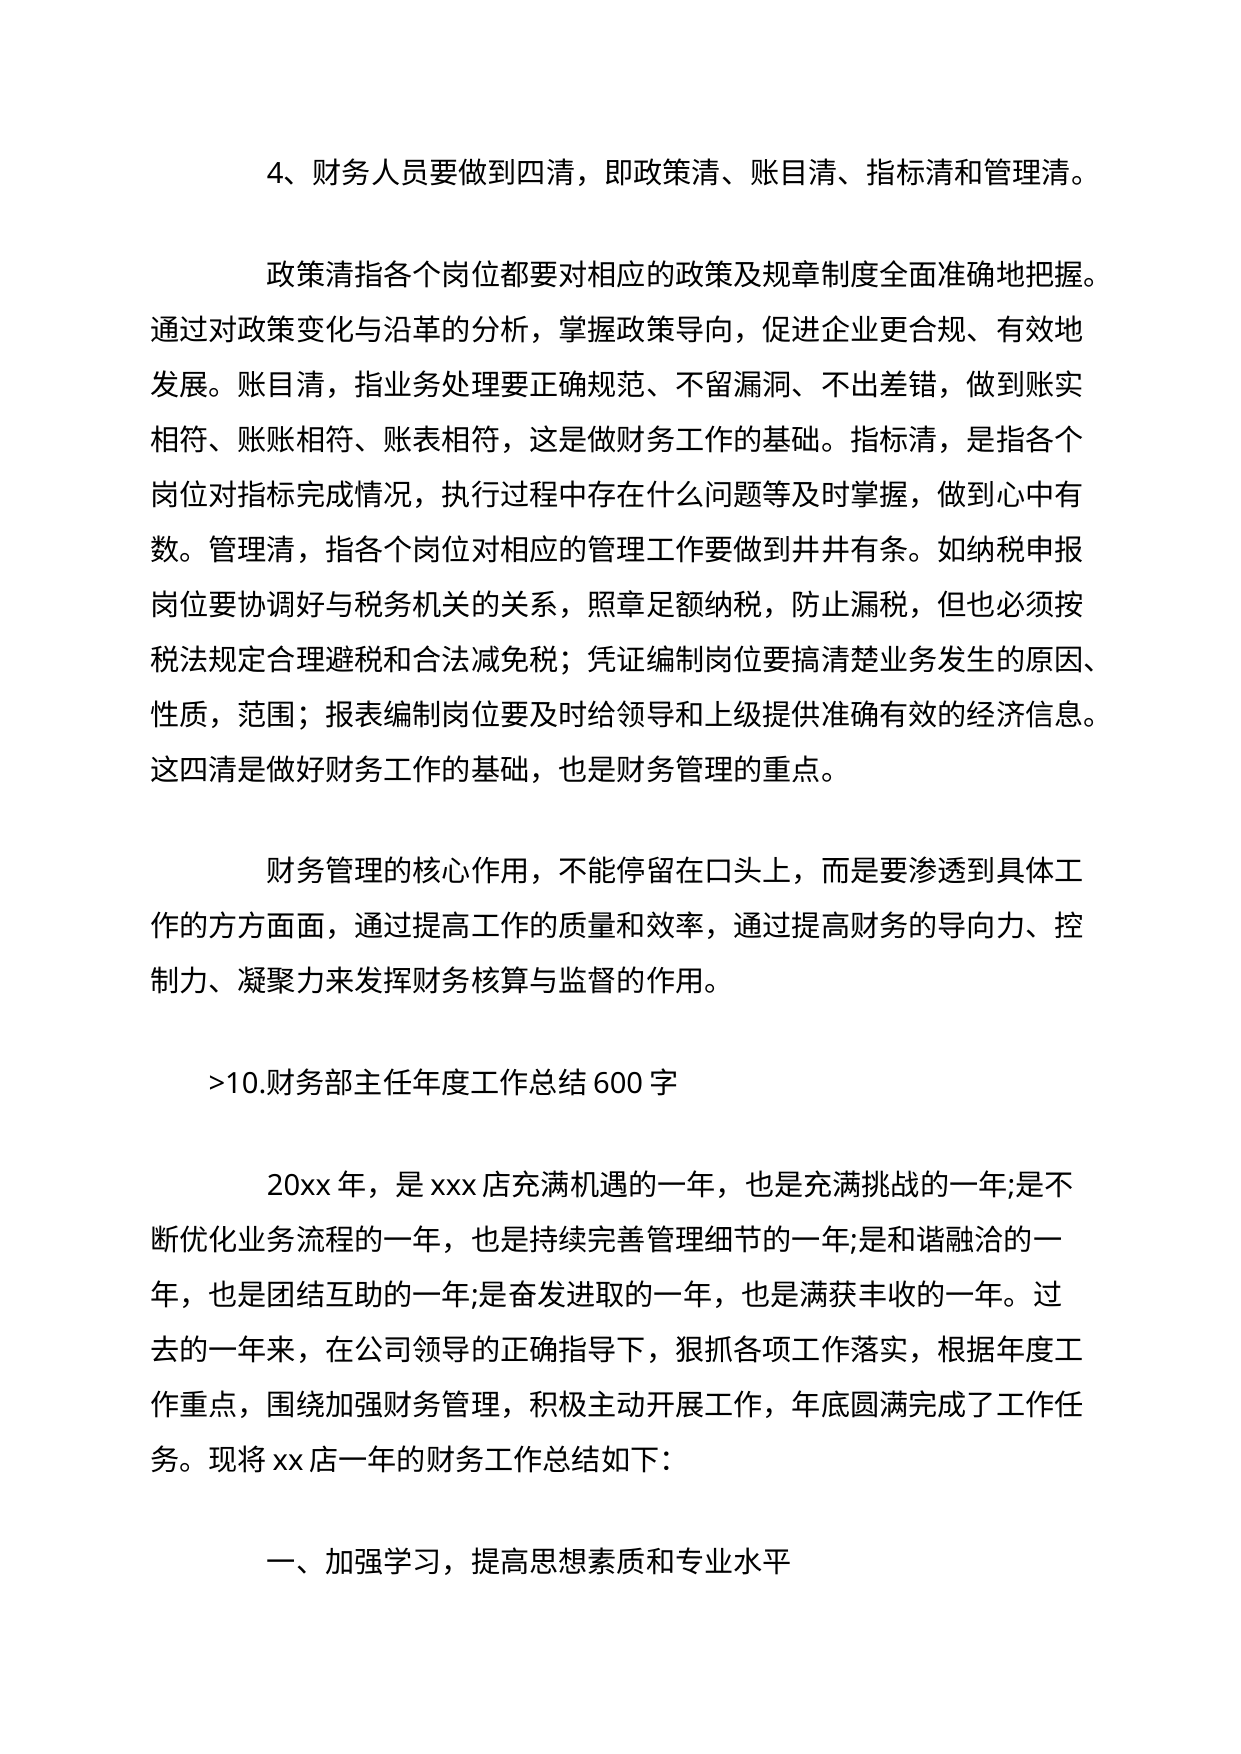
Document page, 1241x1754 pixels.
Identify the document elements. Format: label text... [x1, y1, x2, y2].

text 财务管理的核心作用，不能停留在口头上，而是要渗透到具体工作的方方面面，通过提高工作的质量和效率，通过提高财务的导向力、控制力、凝聚力来发挥财务核算与监督的作用。 [150, 848, 1090, 1000]
text >10.财务部主任年度工作总结600字 [150, 1059, 1090, 1102]
text 政策清指各个岗位都要对相应的政策及规章制度全面准确地把握。通过对政策变化与沿革的分析，掌握政策导向，促进企业更合规、有效地发展。账目清，指业务处理要正确规范、不留漏洞、不出差错，做到账实相符、账账相符、账表相符，这是做财务工作的基础。指标清，是指各个岗位对指标完成情况，执行过程中存在什么问题等及时掌握，做到心中有数。管理清，指各个岗位对相应的管理工作要做到井井有条。如纳税申报岗位要协调好与税务机关的关系，照章足额纳税，防止漏税，但也必须按税法规定合理避税和合法减免税；凭证编制岗位要搞清楚业务发生的原因、性质，范围；报表编制岗位要及时给领导和上级提供准确有效的经济信息。这四清是做好财务工作的基础，也是财务管理的重点。 [150, 252, 1090, 788]
text 20xx年，是xxx店充满机遇的一年，也是充满挑战的一年;是不断优化业务流程的一年，也是持续完善管理细节的一年;是和谐融洽的一年，也是团结互助的一年;是奋发进取的一年，也是满获丰收的一年。过去的一年来，在公司领导的正确指导下，狠抓各项工作落实，根据年度工作重点，围绕加强财务管理，积极主动开展工作，年底圆满完成了工作任务。现将xx店一年的财务工作总结如下： [150, 1161, 1090, 1478]
text 4、财务人员要做到四清，即政策清、账目清、指标清和管理清。 [150, 150, 1090, 192]
text 一、加强学习，提高思想素质和专业水平 [150, 1538, 1090, 1580]
